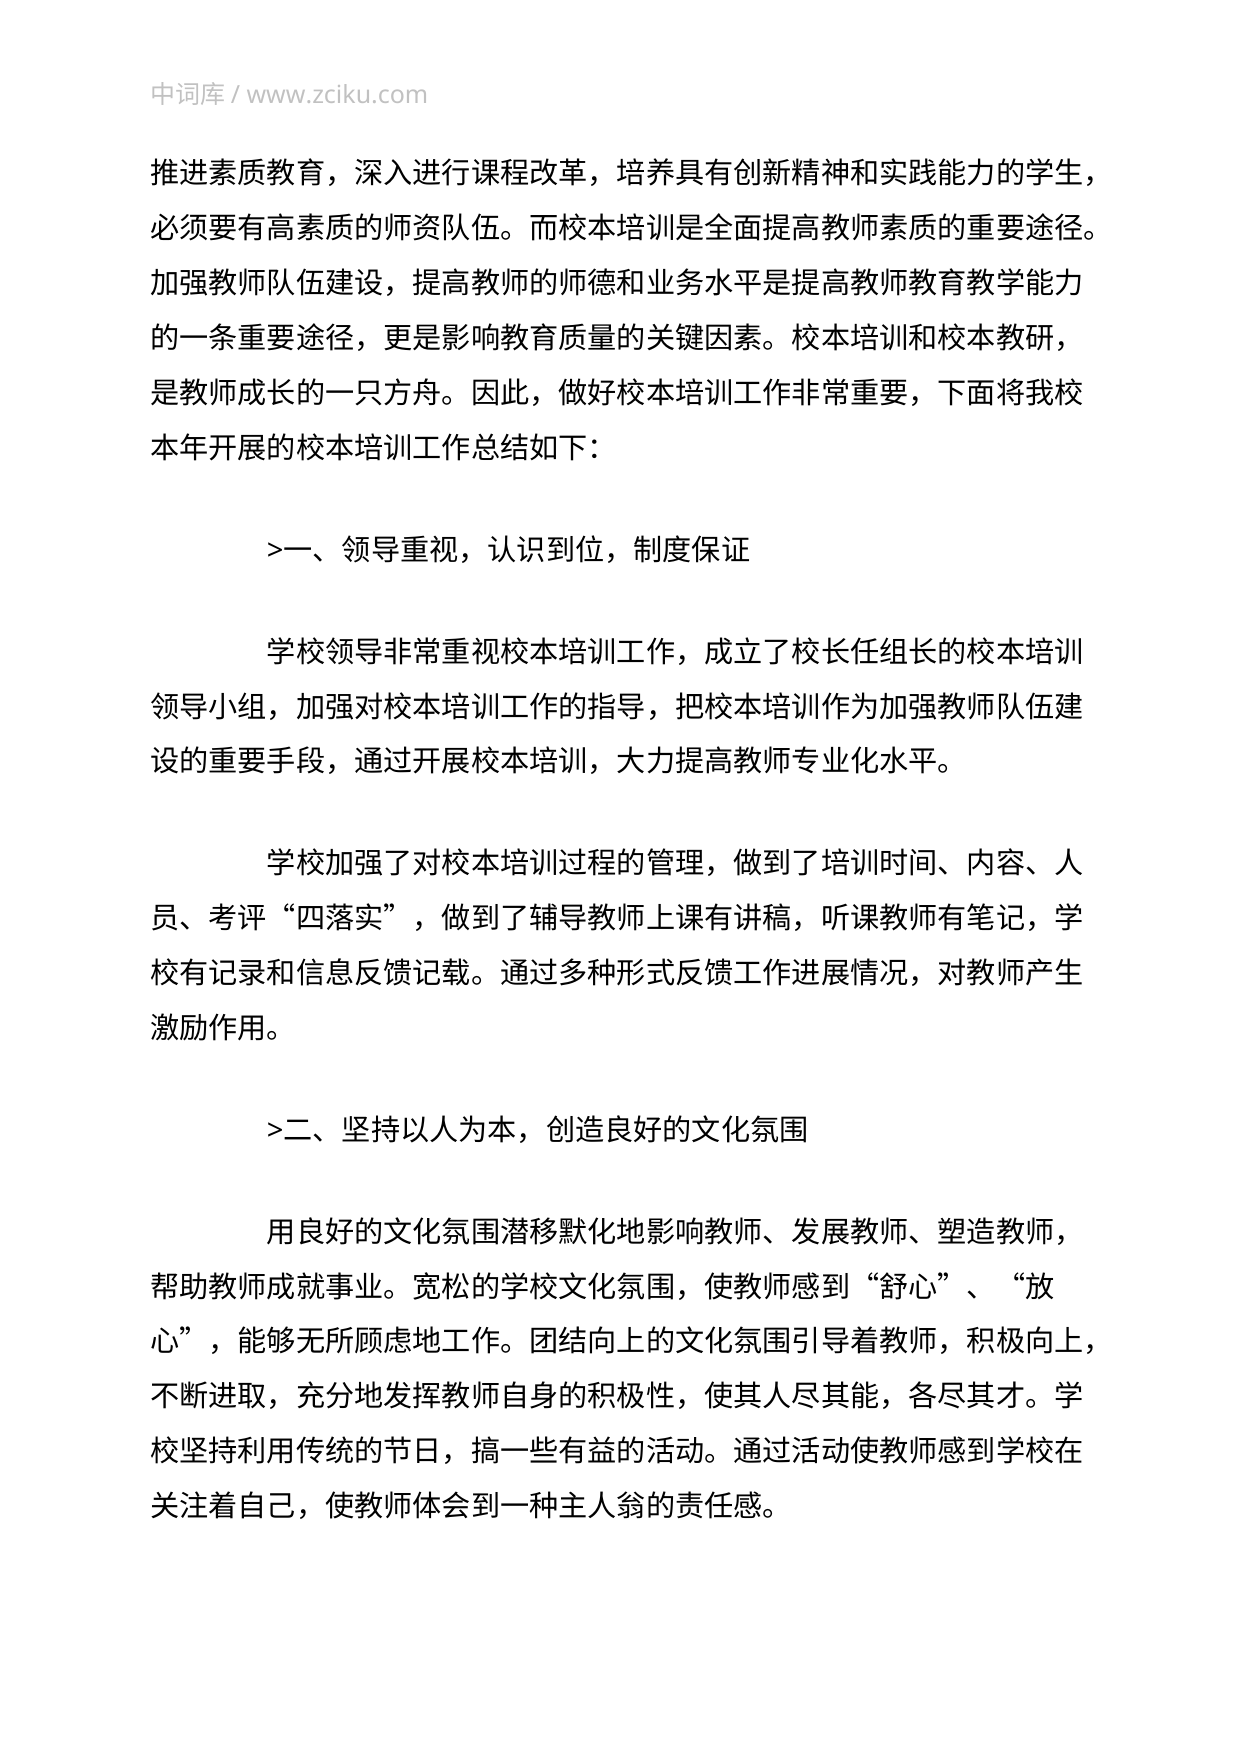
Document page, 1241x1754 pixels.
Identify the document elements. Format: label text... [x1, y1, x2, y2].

text >二、坚持以人为本，创造良好的文化氛围 [150, 1106, 1090, 1149]
text >一、领导重视，认识到位，制度保证 [150, 526, 1090, 569]
text 学校领导非常重视校本培训工作，成立了校长任组长的校本培训领导小组，加强对校本培训工作的指导，把校本培训作为加强教师队伍建设的重要手段，通过开展校本培训，大力提高教师专业化水平。 [150, 628, 1090, 780]
text 用良好的文化氛围潜移默化地影响教师、发展教师、塑造教师，帮助教师成就事业。宽松的学校文化氛围，使教师感到“舒心”、“放心”，能够无所顾虑地工作。团结向上的文化氛围引导着教师，积极向上，不断进取，充分地发挥教师自身的积极性，使其人尽其能，各尽其才。学校坚持利用传统的节日，搞一些有益的活动。通过活动使教师感到学校在关注着自己，使教师体会到一种主人翁的责任感。 [150, 1208, 1090, 1525]
text 学校加强了对校本培训过程的管理，做到了培训时间、内容、人员、考评“四落实”，做到了辅导教师上课有讲稿，听课教师有笔记，学校有记录和信息反馈记载。通过多种形式反馈工作进展情况，对教师产生激励作用。 [150, 840, 1090, 1047]
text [150, 150, 1090, 467]
